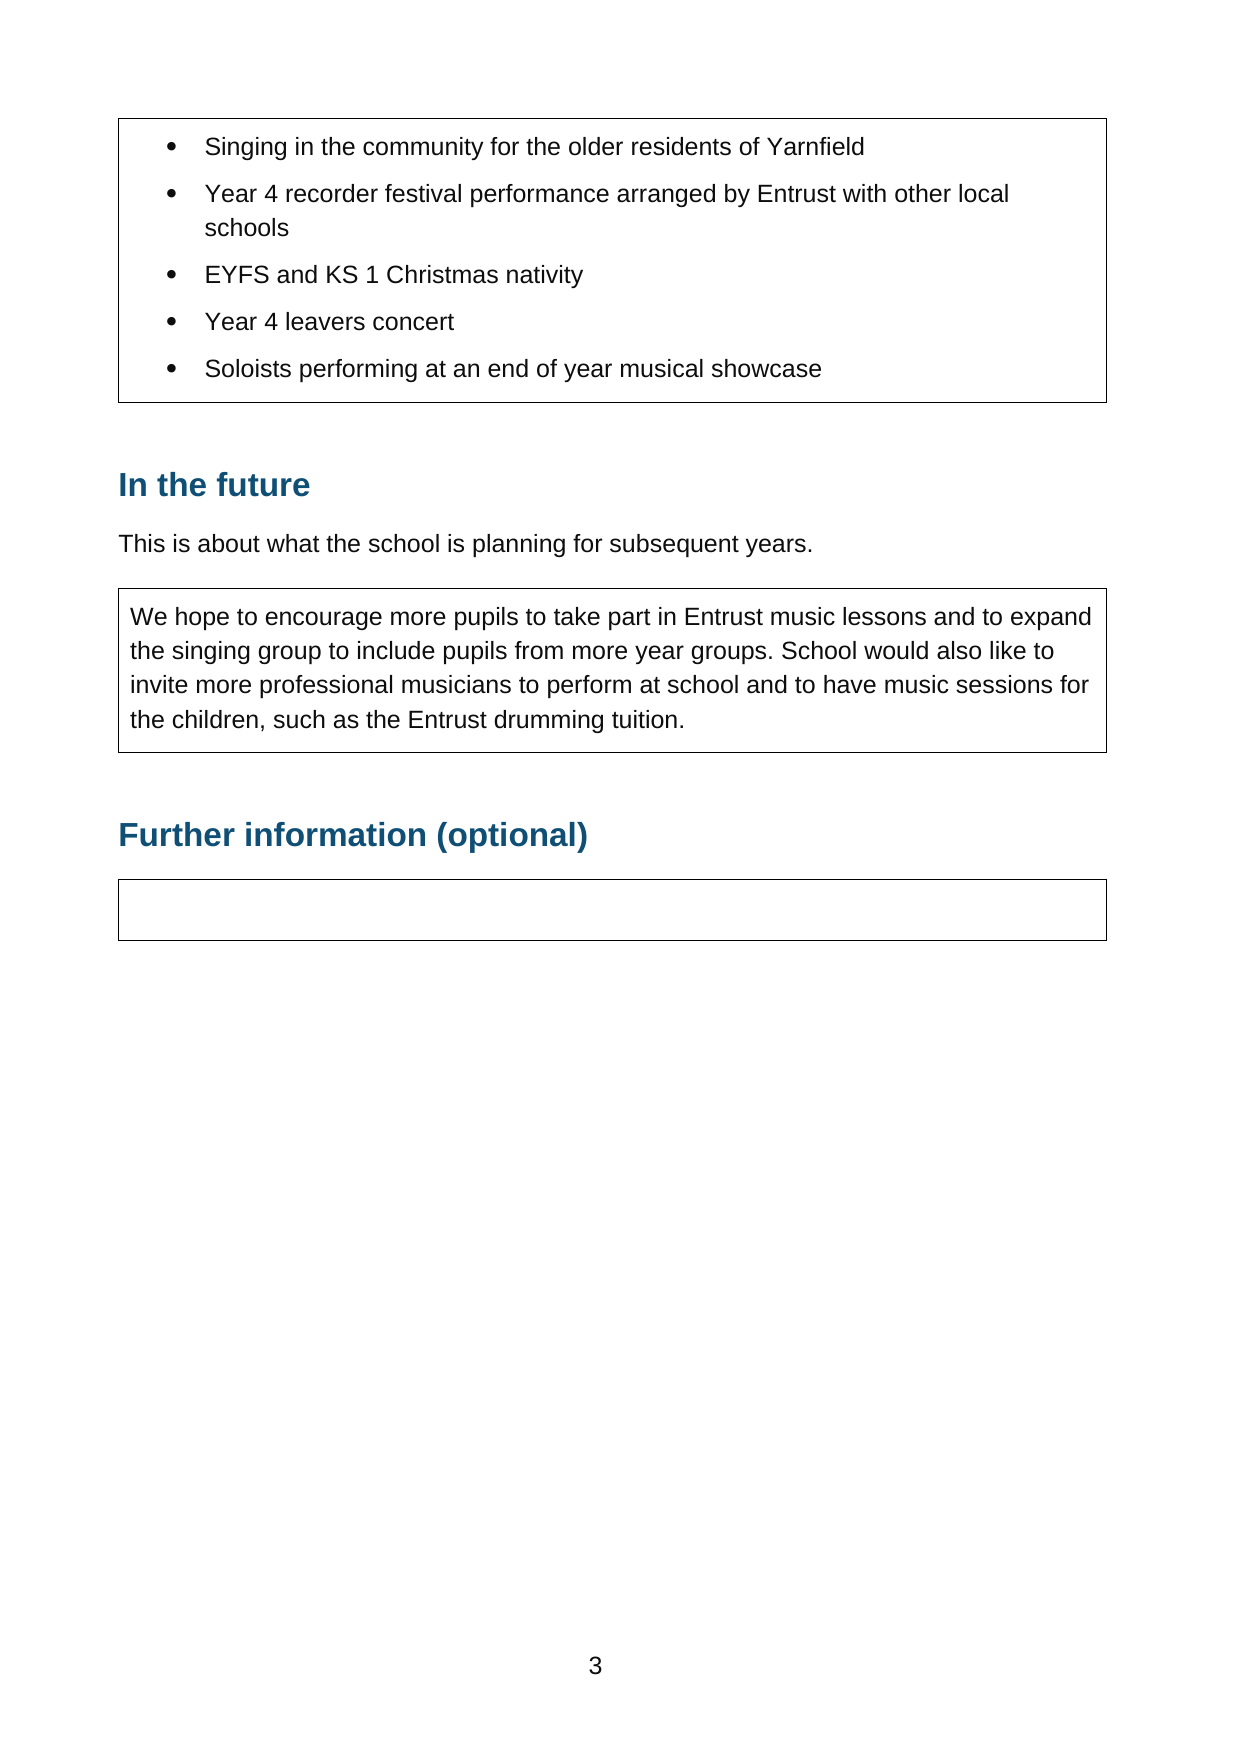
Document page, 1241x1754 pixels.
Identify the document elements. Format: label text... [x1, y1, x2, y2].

subtitle In the future [118, 465, 1107, 503]
subtitle Further information (optional) [118, 816, 1107, 854]
table_header [119, 880, 1106, 939]
table_header We hope to encourage more pupils to take part in Entrust music lessons and to expand the singing group to include pupils from more year groups. School would also like to invite more professional musicians to perform at school and to have music sessions for the children, such as the Entrust drumming tuition. [119, 589, 1106, 752]
text This is about what the school is planning for subsequent years. [118, 528, 1107, 557]
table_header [119, 119, 1106, 402]
